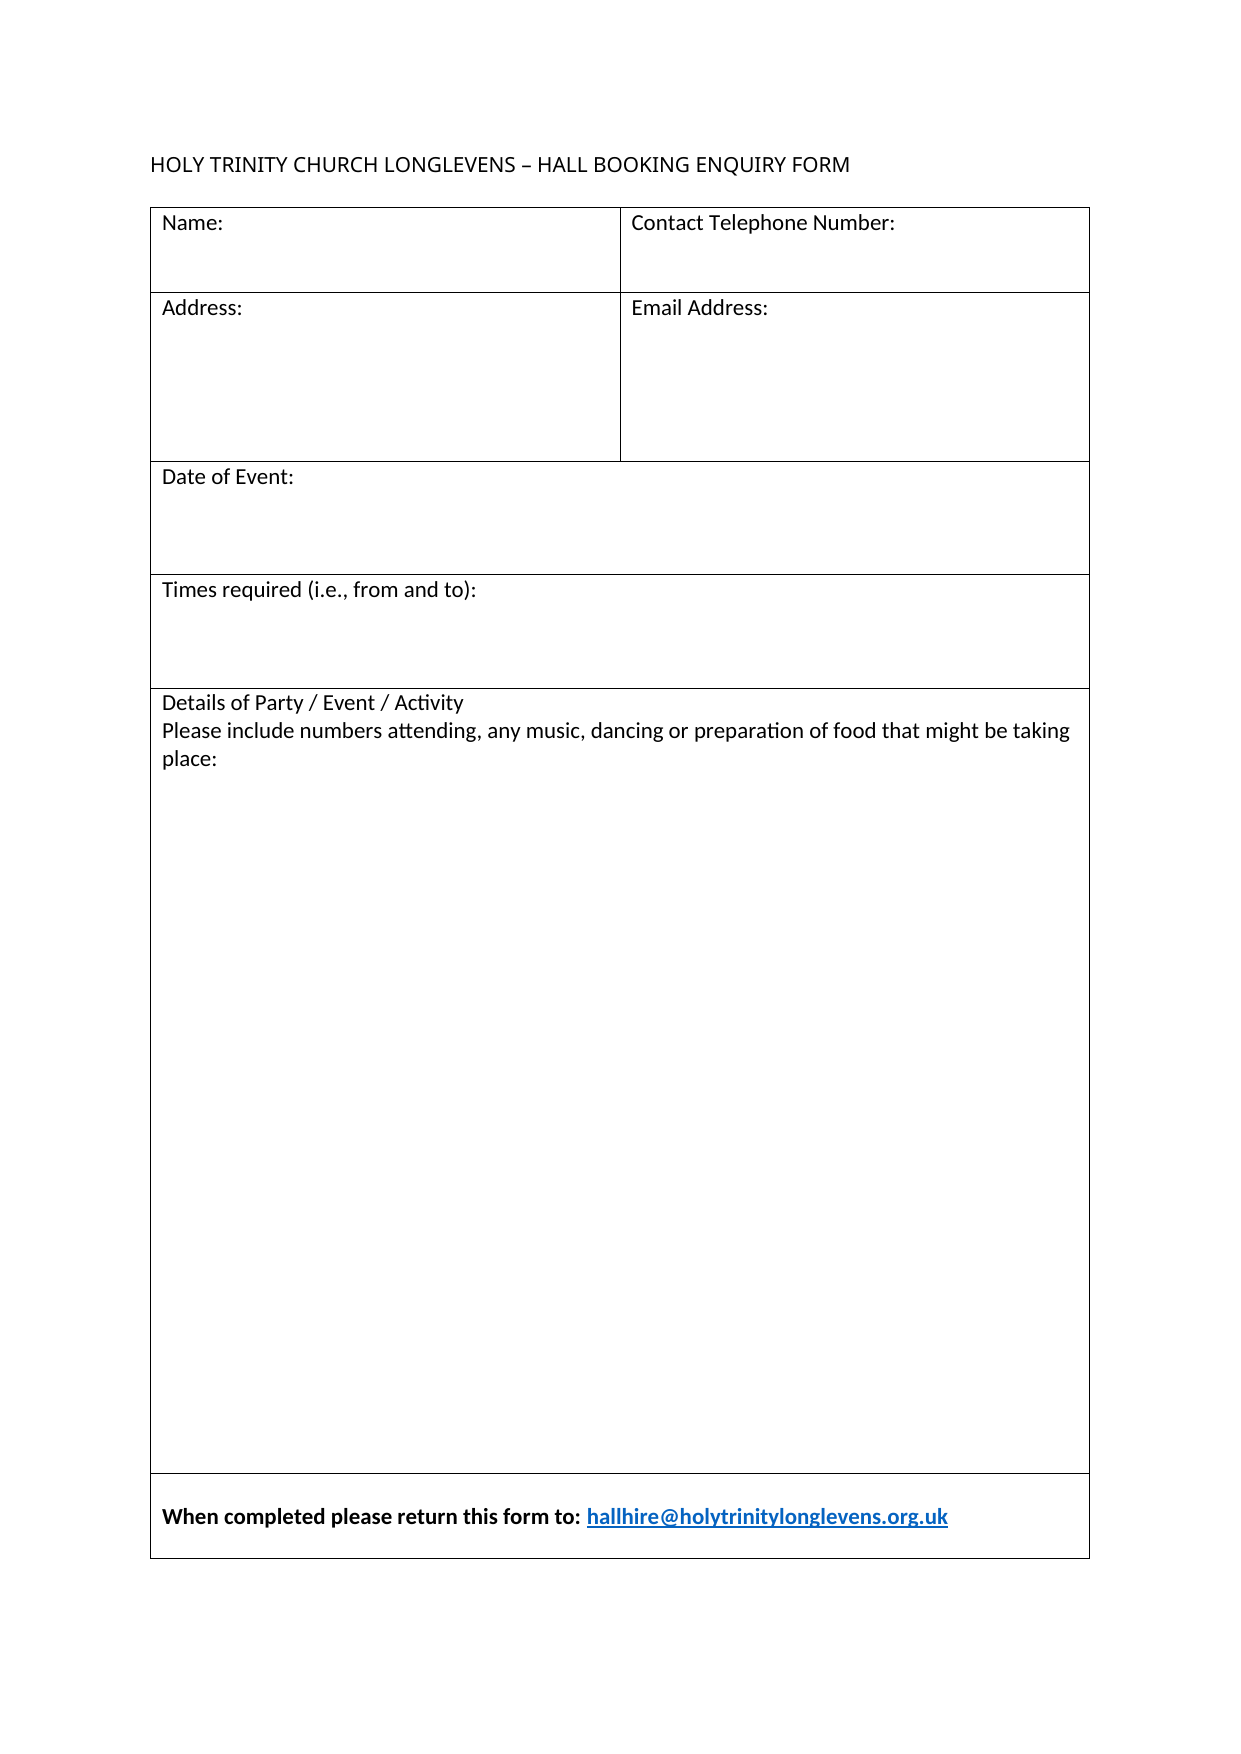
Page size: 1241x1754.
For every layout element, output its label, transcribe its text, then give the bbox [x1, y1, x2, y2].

table_cell When completed please return this form to: hallhire@holytrinitylonglevens.org.uk [151, 1474, 1089, 1558]
table_cell Date of Event: [151, 462, 1089, 574]
table_cell Details of Party / Event / Activity Please include numbers attending, any music, dancing or preparation of food that might be taking place: [151, 689, 1089, 1473]
text HOLY TRINITY CHURCH LONGLEVENS – HALL BOOKING ENQUIRY FORM [150, 150, 1090, 178]
table_cell Address: [151, 293, 620, 461]
table_cell Email Address: [621, 293, 1089, 461]
table_header Name: [151, 208, 620, 292]
table_header Contact Telephone Number: [621, 208, 1089, 292]
table_cell Times required (i.e., from and to): [151, 575, 1089, 687]
